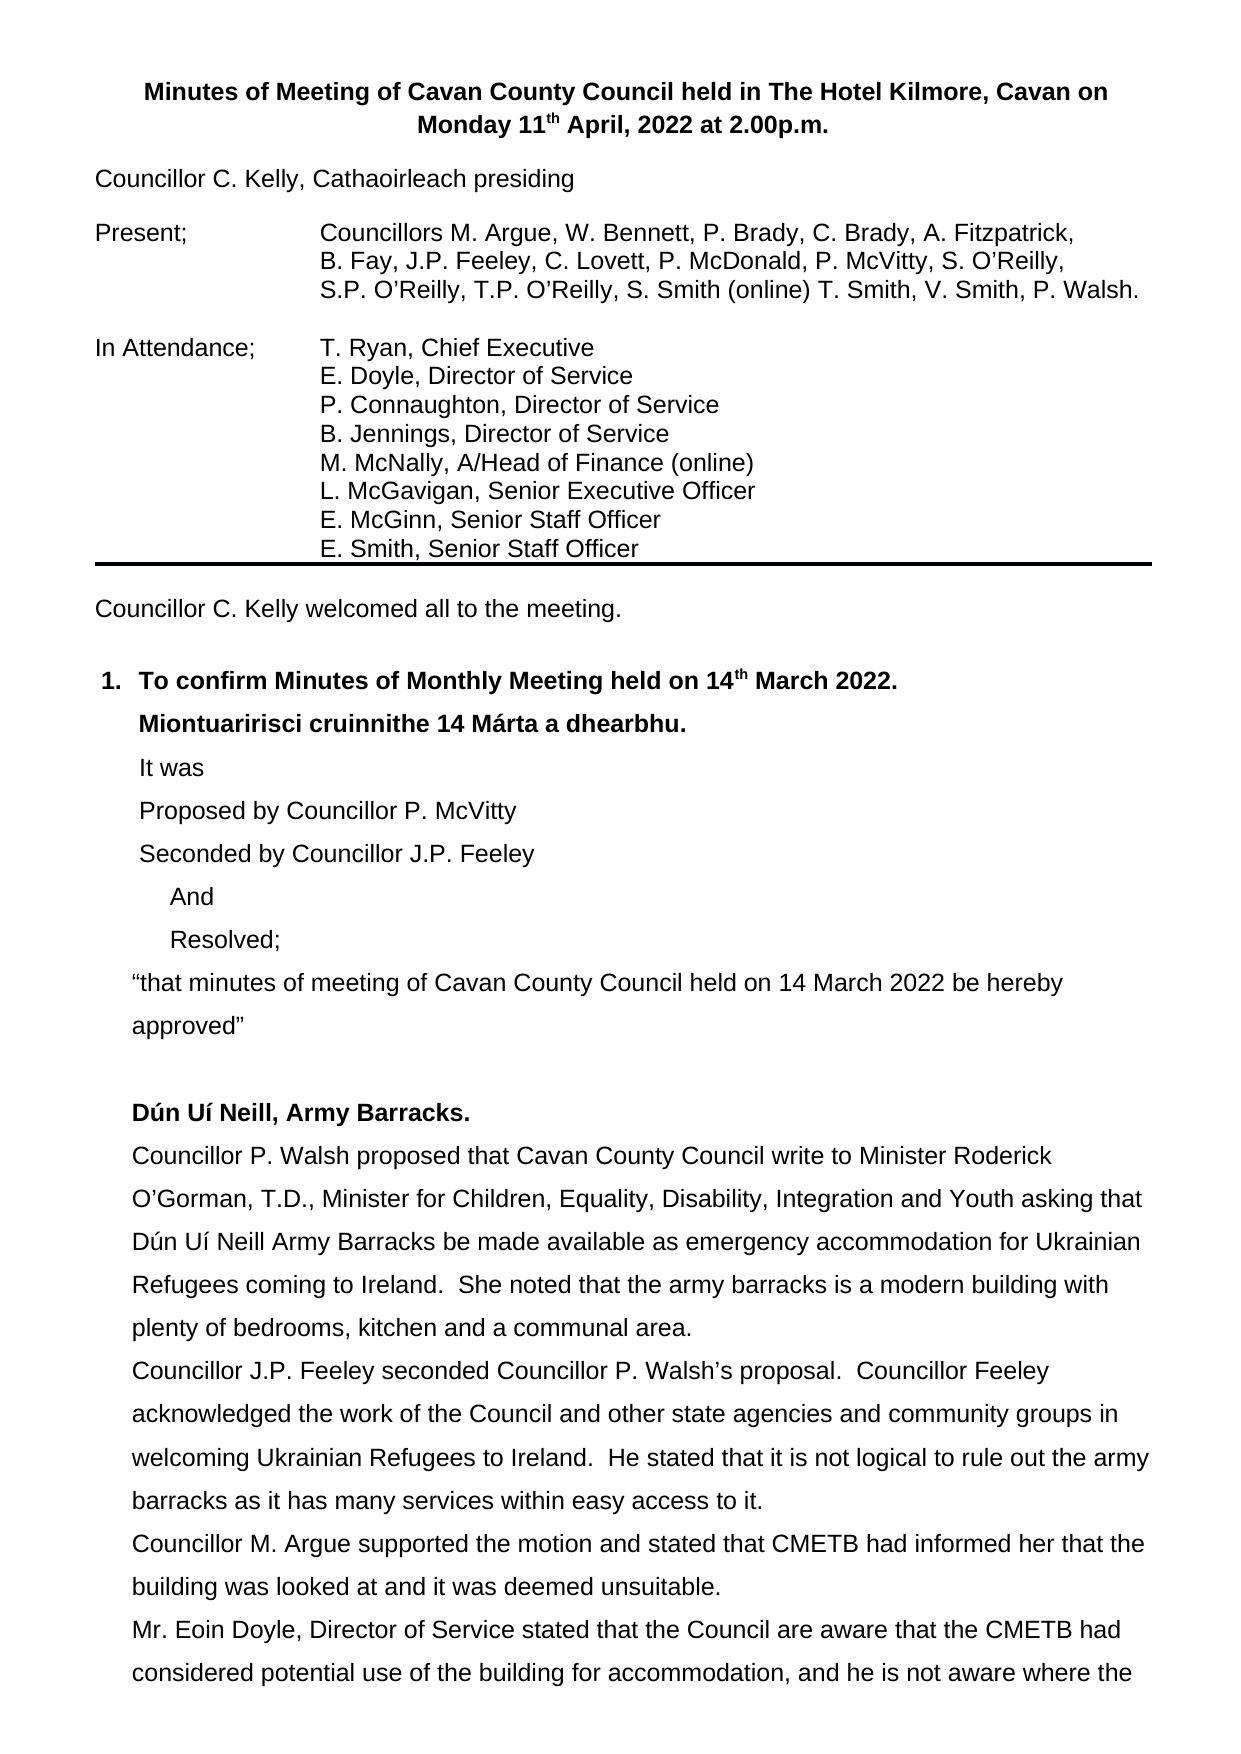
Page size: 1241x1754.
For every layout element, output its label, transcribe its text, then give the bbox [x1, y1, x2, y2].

text Minutes of Meeting of Cavan County Council held in The Hotel Kilmore, Cavan on Monday 11th April, 2022 at 2.00p.m. [94, 77, 1152, 138]
text Present; Councillors M. Argue, W. Bennett, P. Brady, C. Brady, A. Fitzpatrick, [94, 217, 1152, 246]
text In Attendance; T. Ryan, Chief Executive [94, 332, 1152, 361]
text Councillor C. Kelly, Cathaoirleach presiding [94, 164, 1152, 192]
text Seconded by Councillor J.P. Feeley [94, 839, 1152, 867]
text It was [94, 752, 1152, 781]
text Miontuaririsci cruinnithe 14 Márta a dhearbhu. [138, 709, 1152, 738]
text Proposed by Councillor P. McVitty [94, 796, 1152, 824]
text P. Connaughton, Director of Service [94, 390, 1152, 419]
text And [169, 882, 1152, 911]
text B. Fay, J.P. Feeley, C. Lovett, P. McDonald, P. McVitty, S. O’Reilly, [319, 246, 1152, 275]
text “that minutes of meeting of Cavan County Council held on 14 March 2022 be hereby approved” [132, 968, 1152, 1040]
text M. McNally, A/Head of Finance (online) [94, 447, 1152, 476]
text L. McGavigan, Senior Executive Officer [94, 476, 1152, 505]
text B. Jennings, Director of Service [94, 419, 1152, 447]
text Councillor M. Argue supported the motion and stated that CMETB had informed her that the building was looked at and it was deemed unsuitable. [132, 1529, 1152, 1601]
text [132, 1615, 1152, 1687]
text E. Smith, Senior Staff Officer [94, 534, 1152, 566]
text S.P. O’Reilly, T.P. O’Reilly, S. Smith (online) T. Smith, V. Smith, P. Walsh. [319, 275, 1152, 304]
text Resolved; [169, 925, 1152, 954]
text E. Doyle, Director of Service [94, 361, 1152, 390]
list To confirm Minutes of Monthly Meeting held on 14th March 2022. [101, 666, 1152, 695]
text Councillor P. Walsh proposed that Cavan County Council write to Minister Roderick O’Gorman, T.D., Minister for Children, Equality, Disability, Integration and Youth asking that Dún Uí Neill Army Barracks be made available as emergency accommodation for Ukrainian Refugees coming to Ireland. She noted that the army barracks is a modern building with plenty of bedrooms, kitchen and a communal area. [132, 1141, 1152, 1342]
text Councillor J.P. Feeley seconded Councillor P. Walsh’s proposal. Councillor Feeley acknowledged the work of the Council and other state agencies and community groups in welcoming Ukrainian Refugees to Ireland. He stated that it is not logical to rule out the army barracks as it has many services within easy access to it. [132, 1356, 1152, 1514]
text Councillor C. Kelly welcomed all to the meeting. [94, 594, 1152, 623]
text Dún Uí Neill, Army Barracks. [132, 1097, 1152, 1126]
text E. McGinn, Senior Staff Officer [94, 505, 1152, 534]
